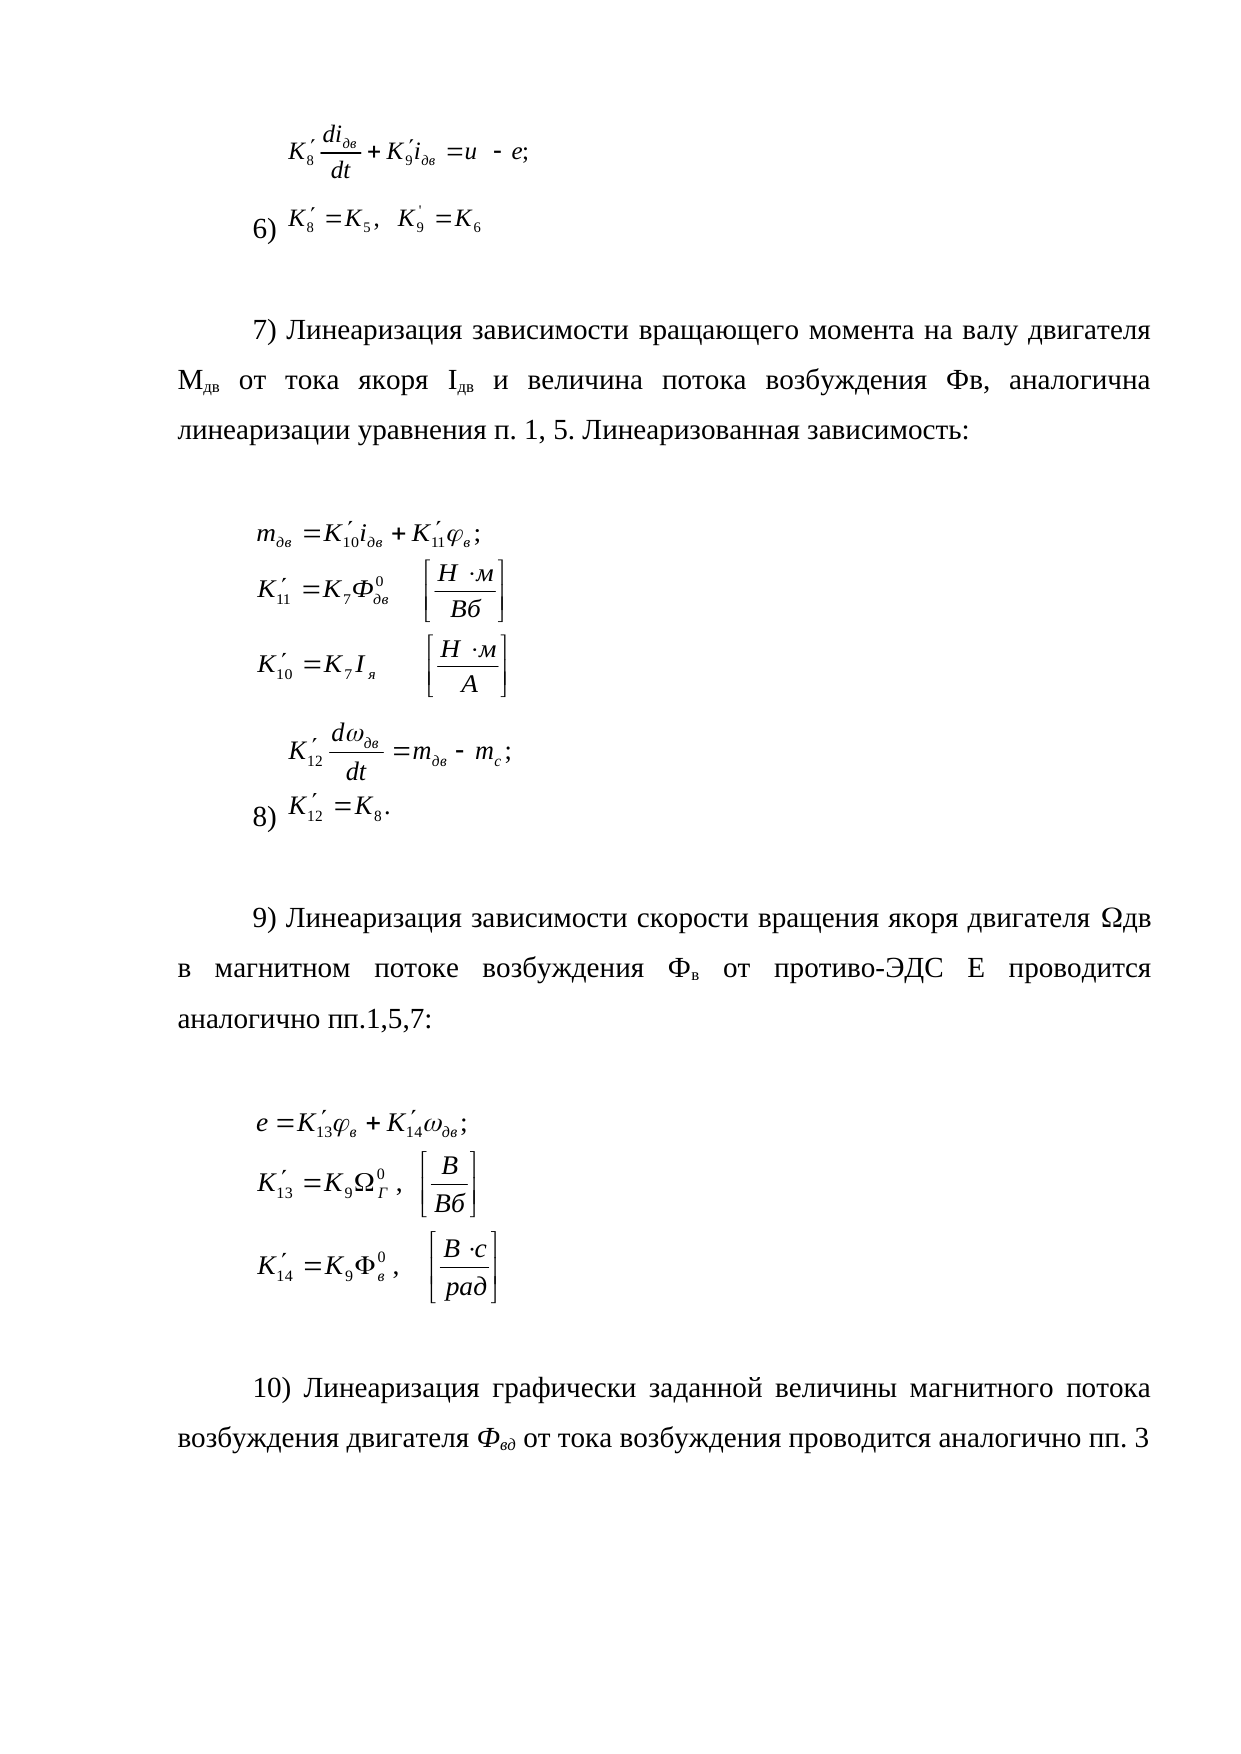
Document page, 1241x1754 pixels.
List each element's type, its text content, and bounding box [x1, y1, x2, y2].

text 7) Линеаризация зависимости вращающего момента на валу двигателя Мдв от тока якоря Iдв и величина потока возбуждения Фв, аналогична линеаризации уравнения п. 1, 5. Линеаризованная зависимость: [177, 312, 1152, 446]
text 6) [177, 118, 1152, 245]
text 10) Линеаризация графически заданной величины магнитного потока возбуждения двигателя Фвд от тока возбуждения проводится аналогично пп. 3 [177, 1370, 1152, 1454]
text 8) [177, 716, 1152, 833]
text 9) Линеаризация зависимости скорости вращения якоря двигателя дв в магнитном потоке возбуждения Фв от противо-ЭДС Е проводится аналогично пп.1,5,7: [177, 900, 1152, 1034]
